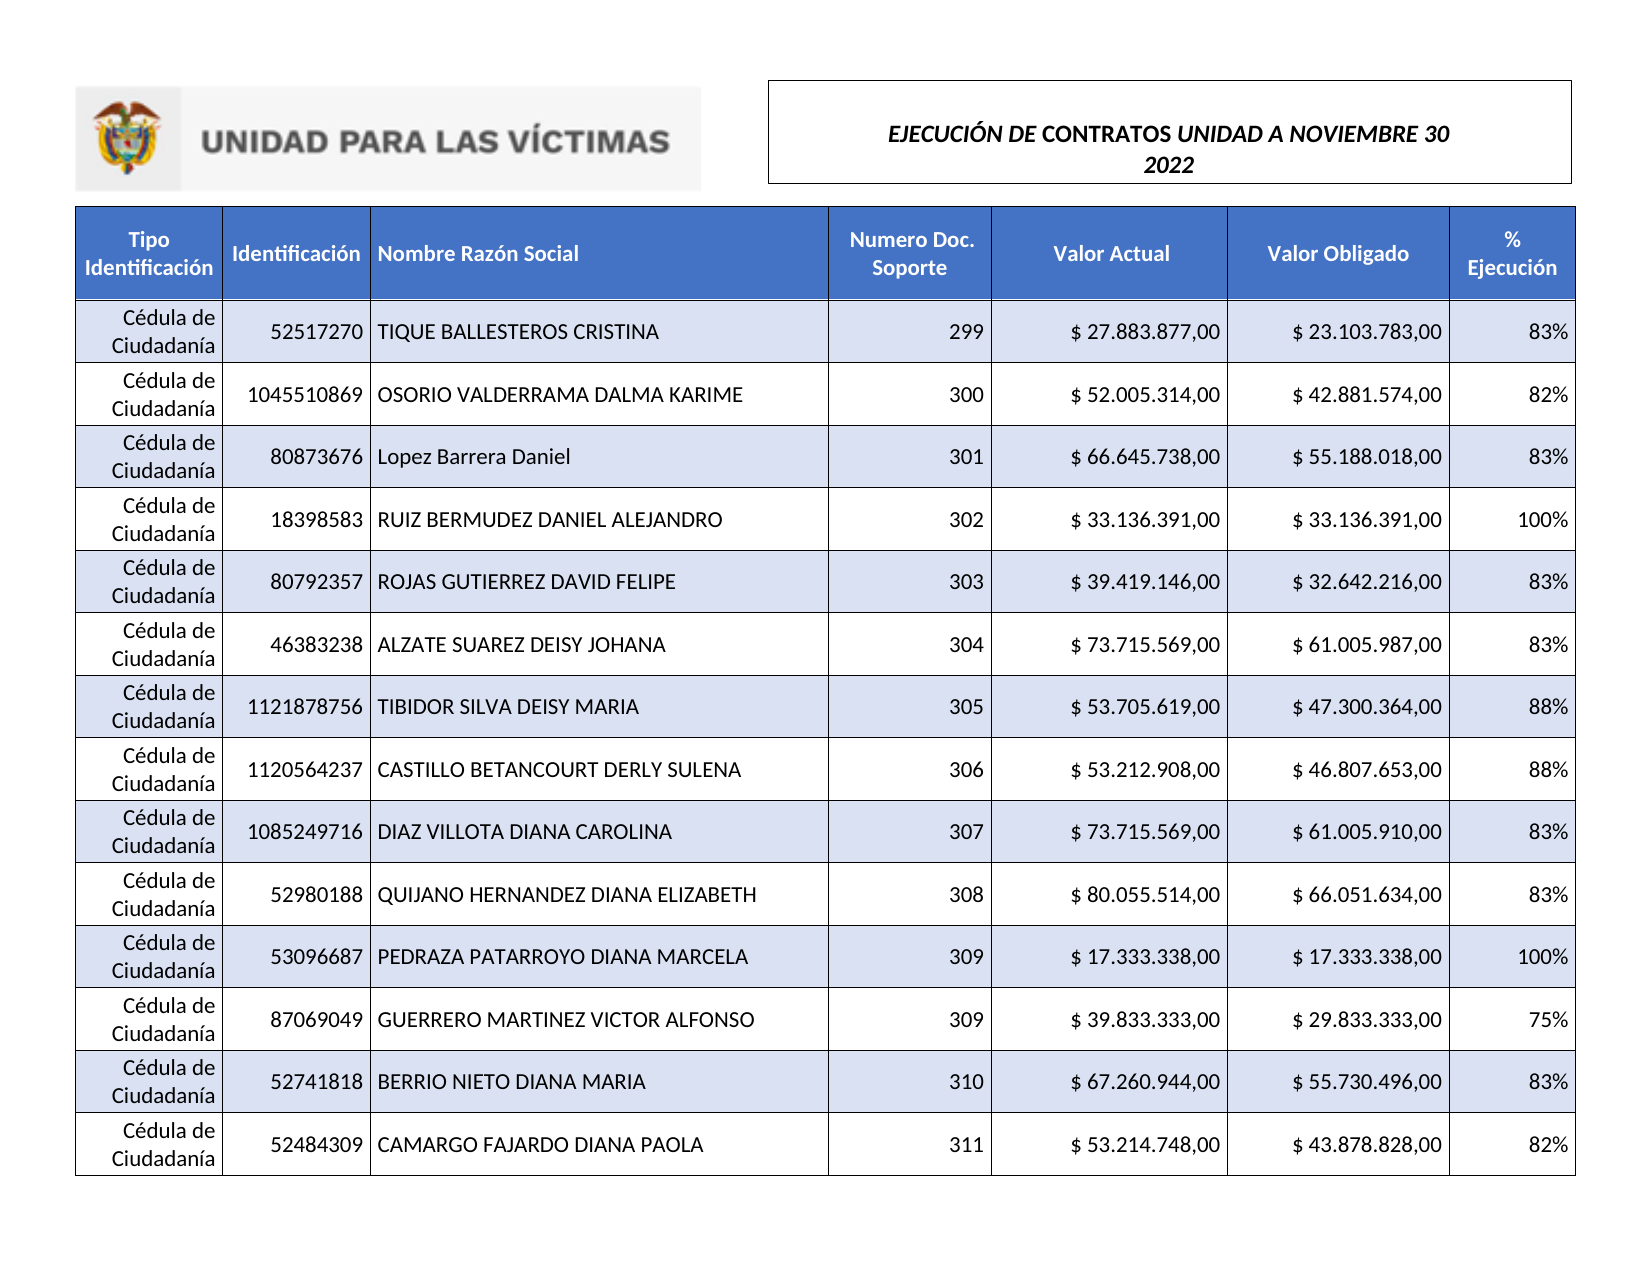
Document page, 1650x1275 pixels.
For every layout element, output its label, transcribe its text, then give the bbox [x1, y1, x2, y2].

table_cell $ 42.881.574,00 [1228, 363, 1449, 424]
table_cell $ 39.833.333,00 [992, 988, 1227, 1049]
table_cell $ 53.705.619,00 [992, 676, 1227, 737]
table_header Valor Actual [992, 207, 1227, 299]
table_cell 310 [829, 1051, 991, 1112]
table_cell 1121878756 [223, 676, 370, 737]
table_cell 80792357 [223, 551, 370, 612]
table_cell $ 53.214.748,00 [992, 1113, 1227, 1174]
table_cell 82% [1450, 363, 1575, 424]
table_header Valor Obligado [1228, 207, 1449, 299]
table_cell 80873676 [223, 426, 370, 487]
table_cell Cédula de Ciudadanía [76, 676, 222, 737]
table_cell OSORIO VALDERRAMA DALMA KARIME [371, 363, 828, 424]
table_cell 52484309 [223, 1113, 370, 1174]
table_header Numero Doc. Soporte [829, 207, 991, 299]
table_cell 100% [1450, 926, 1575, 987]
table_cell $ 43.878.828,00 [1228, 1113, 1449, 1174]
table_cell Cédula de Ciudadanía [76, 363, 222, 424]
table_cell 52517270 [223, 301, 370, 362]
table_header % Ejecución [1450, 207, 1575, 299]
table_cell $ 55.188.018,00 [1228, 426, 1449, 487]
table_cell $ 73.715.569,00 [992, 613, 1227, 674]
table_cell RUIZ BERMUDEZ DANIEL ALEJANDRO [371, 488, 828, 549]
table_cell 307 [829, 801, 991, 862]
table_cell TIQUE BALLESTEROS CRISTINA [371, 301, 828, 362]
table_cell $ 66.645.738,00 [992, 426, 1227, 487]
table_cell 83% [1450, 613, 1575, 674]
table_cell 302 [829, 488, 991, 549]
table_cell $ 73.715.569,00 [992, 801, 1227, 862]
table_cell $ 33.136.391,00 [992, 488, 1227, 549]
table_cell $ 61.005.987,00 [1228, 613, 1449, 674]
table_cell Cédula de Ciudadanía [76, 551, 222, 612]
table_cell 1045510869 [223, 363, 370, 424]
table_cell 46383238 [223, 613, 370, 674]
table_cell 300 [829, 363, 991, 424]
table_cell 299 [829, 301, 991, 362]
table_cell $ 46.807.653,00 [1228, 738, 1449, 799]
table_cell 53096687 [223, 926, 370, 987]
table_cell 88% [1450, 676, 1575, 737]
table_cell 83% [1450, 1051, 1575, 1112]
table_cell 1085249716 [223, 801, 370, 862]
table_cell 52980188 [223, 863, 370, 924]
table_cell $ 27.883.877,00 [992, 301, 1227, 362]
table_cell 83% [1450, 551, 1575, 612]
table_cell TIBIDOR SILVA DEISY MARIA [371, 676, 828, 737]
table_cell 100% [1450, 488, 1575, 549]
table_cell $ 52.005.314,00 [992, 363, 1227, 424]
table_cell 83% [1450, 863, 1575, 924]
table_header Identificación [223, 207, 370, 299]
table_cell Cédula de Ciudadanía [76, 863, 222, 924]
table_cell 305 [829, 676, 991, 737]
table_cell Cédula de Ciudadanía [76, 301, 222, 362]
table_header Nombre Razón Social [371, 207, 828, 299]
table_header Tipo Identificación [76, 207, 222, 299]
table_cell 304 [829, 613, 991, 674]
table_cell $ 29.833.333,00 [1228, 988, 1449, 1049]
table_cell Cédula de Ciudadanía [76, 1113, 222, 1174]
table_cell ROJAS GUTIERREZ DAVID FELIPE [371, 551, 828, 612]
table_cell $ 17.333.338,00 [1228, 926, 1449, 987]
table_cell $ 53.212.908,00 [992, 738, 1227, 799]
table_cell $ 32.642.216,00 [1228, 551, 1449, 612]
picture [75, 73, 702, 206]
table_cell 311 [829, 1113, 991, 1174]
table_cell QUIJANO HERNANDEZ DIANA ELIZABETH [371, 863, 828, 924]
table_cell Cédula de Ciudadanía [76, 488, 222, 549]
table_cell DIAZ VILLOTA DIANA CAROLINA [371, 801, 828, 862]
table_cell 18398583 [223, 488, 370, 549]
table_cell $ 23.103.783,00 [1228, 301, 1449, 362]
table_cell 75% [1450, 988, 1575, 1049]
table_cell $ 80.055.514,00 [992, 863, 1227, 924]
table_cell $ 39.419.146,00 [992, 551, 1227, 612]
table_cell Lopez Barrera Daniel [371, 426, 828, 487]
table_cell $ 17.333.338,00 [992, 926, 1227, 987]
table_cell Cédula de Ciudadanía [76, 613, 222, 674]
table_cell BERRIO NIETO DIANA MARIA [371, 1051, 828, 1112]
table_cell 308 [829, 863, 991, 924]
table_cell 306 [829, 738, 991, 799]
table_cell $ 47.300.364,00 [1228, 676, 1449, 737]
table_cell 83% [1450, 801, 1575, 862]
table_cell CAMARGO FAJARDO DIANA PAOLA [371, 1113, 828, 1174]
table_cell GUERRERO MARTINEZ VICTOR ALFONSO [371, 988, 828, 1049]
table_cell 301 [829, 426, 991, 487]
table_cell Cédula de Ciudadanía [76, 801, 222, 862]
table_cell ALZATE SUAREZ DEISY JOHANA [371, 613, 828, 674]
table_cell 1120564237 [223, 738, 370, 799]
table_cell Cédula de Ciudadanía [76, 1051, 222, 1112]
table_cell 83% [1450, 426, 1575, 487]
table_cell $ 66.051.634,00 [1228, 863, 1449, 924]
table_cell Cédula de Ciudadanía [76, 926, 222, 987]
table_cell 88% [1450, 738, 1575, 799]
table_cell 52741818 [223, 1051, 370, 1112]
table_cell $ 61.005.910,00 [1228, 801, 1449, 862]
table_cell 309 [829, 926, 991, 987]
table_cell Cédula de Ciudadanía [76, 738, 222, 799]
table_cell PEDRAZA PATARROYO DIANA MARCELA [371, 926, 828, 987]
table_cell 82% [1450, 1113, 1575, 1174]
table_cell $ 67.260.944,00 [992, 1051, 1227, 1112]
table_cell 303 [829, 551, 991, 612]
table_cell 87069049 [223, 988, 370, 1049]
table_cell Cédula de Ciudadanía [76, 988, 222, 1049]
table_cell $ 33.136.391,00 [1228, 488, 1449, 549]
table_cell 309 [829, 988, 991, 1049]
table_cell 83% [1450, 301, 1575, 362]
table_cell Cédula de Ciudadanía [76, 426, 222, 487]
table_cell CASTILLO BETANCOURT DERLY SULENA [371, 738, 828, 799]
table_cell $ 55.730.496,00 [1228, 1051, 1449, 1112]
